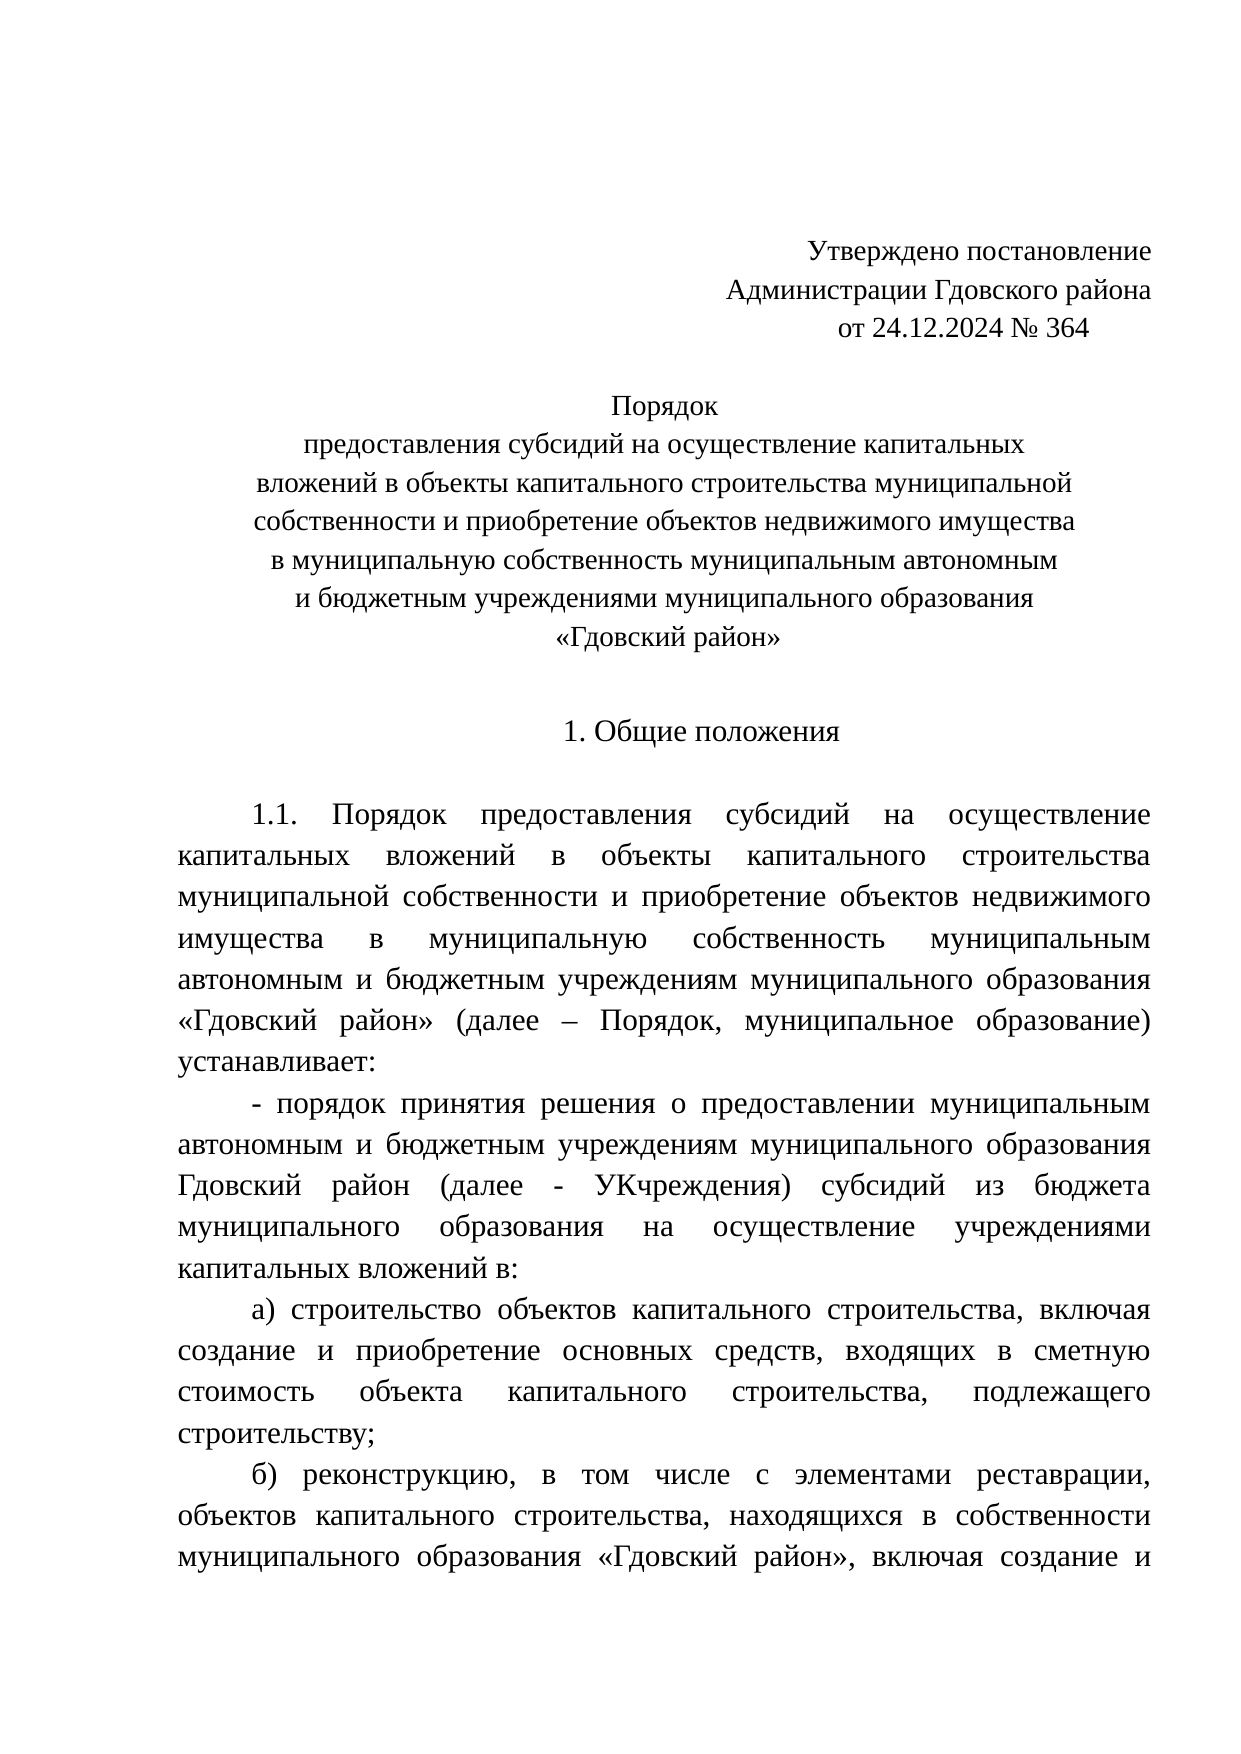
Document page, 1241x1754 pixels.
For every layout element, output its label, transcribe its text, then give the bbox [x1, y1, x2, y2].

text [177, 1455, 1152, 1573]
text «Гдовский район» [177, 619, 1152, 652]
text собственности и приобретение объектов недвижимого имущества [177, 503, 1152, 537]
text предоставления субсидий на осуществление капитальных [177, 426, 1152, 460]
text а) строительство объектов капитального строительства, включая создание и приобретение основных средств, входящих в сметную стоимость объекта капитального строительства, подлежащего строительству; [177, 1290, 1152, 1450]
text от 24.12.2024 № 364 [177, 311, 1152, 344]
text в муниципальную собственность муниципальным автономным [177, 542, 1152, 575]
text Порядок [177, 388, 1152, 421]
text вложений в объекты капитального строительства муниципальной [177, 465, 1152, 498]
text 1.1. Порядок предоставления субсидий на осуществление капитальных вложений в объекты капитального строительства муниципальной собственности и приобретение объектов недвижимого имущества в муниципальную собственность муниципальным автономным и бюджетным учреждениям муниципального образования «Гдовский район» (далее – Порядок, муниципальное образование) устанавливает: [177, 795, 1152, 1078]
text 1. Общие положения [177, 713, 1152, 748]
text Администрации Гдовского района [177, 272, 1152, 306]
text Утверждено постановление [177, 233, 1152, 267]
text и бюджетным учреждениями муниципального образования [177, 580, 1152, 614]
text - порядок принятия решения о предоставлении муниципальным автономным и бюджетным учреждениям муниципального образования Гдовский район (далее - УКчреждения) субсидий из бюджета муниципального образования на осуществление учреждениями капитальных вложений в: [177, 1084, 1152, 1285]
